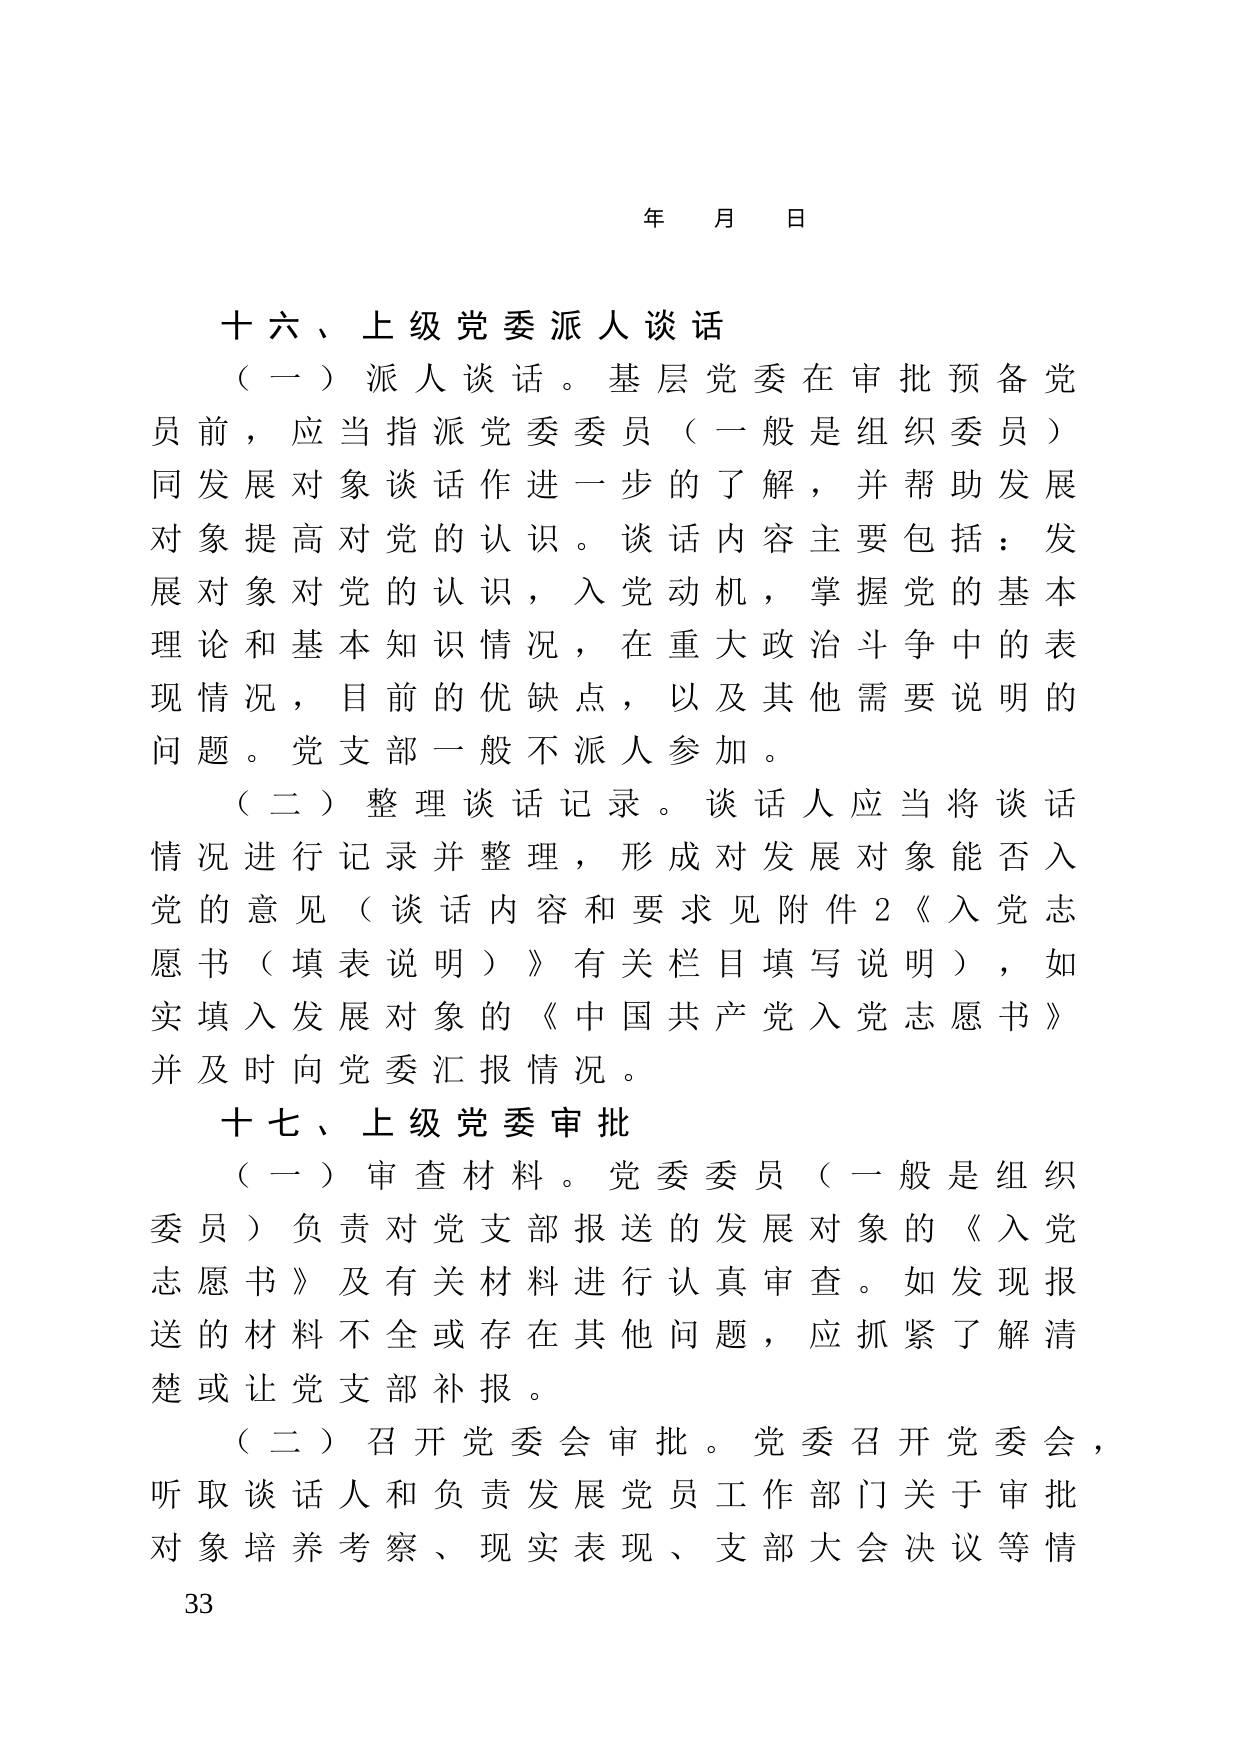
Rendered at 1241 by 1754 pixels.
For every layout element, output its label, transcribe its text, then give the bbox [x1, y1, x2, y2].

text 年 月 日 [149, 190, 1091, 243]
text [149, 1412, 1091, 1572]
text （一）审查材料。党委委员（一般是组织委员）负责对党支部报送的发展对象的《入党志愿书》及有关材料进行认真审查。如发现报送的材料不全或存在其他问题，应抓紧了解清楚或让党支部补报。 [149, 1147, 1091, 1412]
text 十七、上级党委审批 [149, 1093, 1091, 1147]
text （一）派人谈话。基层党委在审批预备党员前，应当指派党委委员（一般是组织委员）同发展对象谈话作进一步的了解，并帮助发展对象提高对党的认识。谈话内容主要包括：发展对象对党的认识，入党动机，掌握党的基本理论和基本知识情况，在重大政治斗争中的表现情况，目前的优缺点，以及其他需要说明的问题。党支部一般不派人参加。 [149, 350, 1091, 775]
text （二）整理谈话记录。谈话人应当将谈话情况进行记录并整理，形成对发展对象能否入党的意见（谈话内容和要求见附件2《入党志愿书（填表说明）》有关栏目填写说明），如实填入发展对象的《中国共产党入党志愿书》，并及时向党委汇报情况。 [149, 775, 1091, 1093]
text 十六、上级党委派人谈话 [149, 297, 1091, 350]
